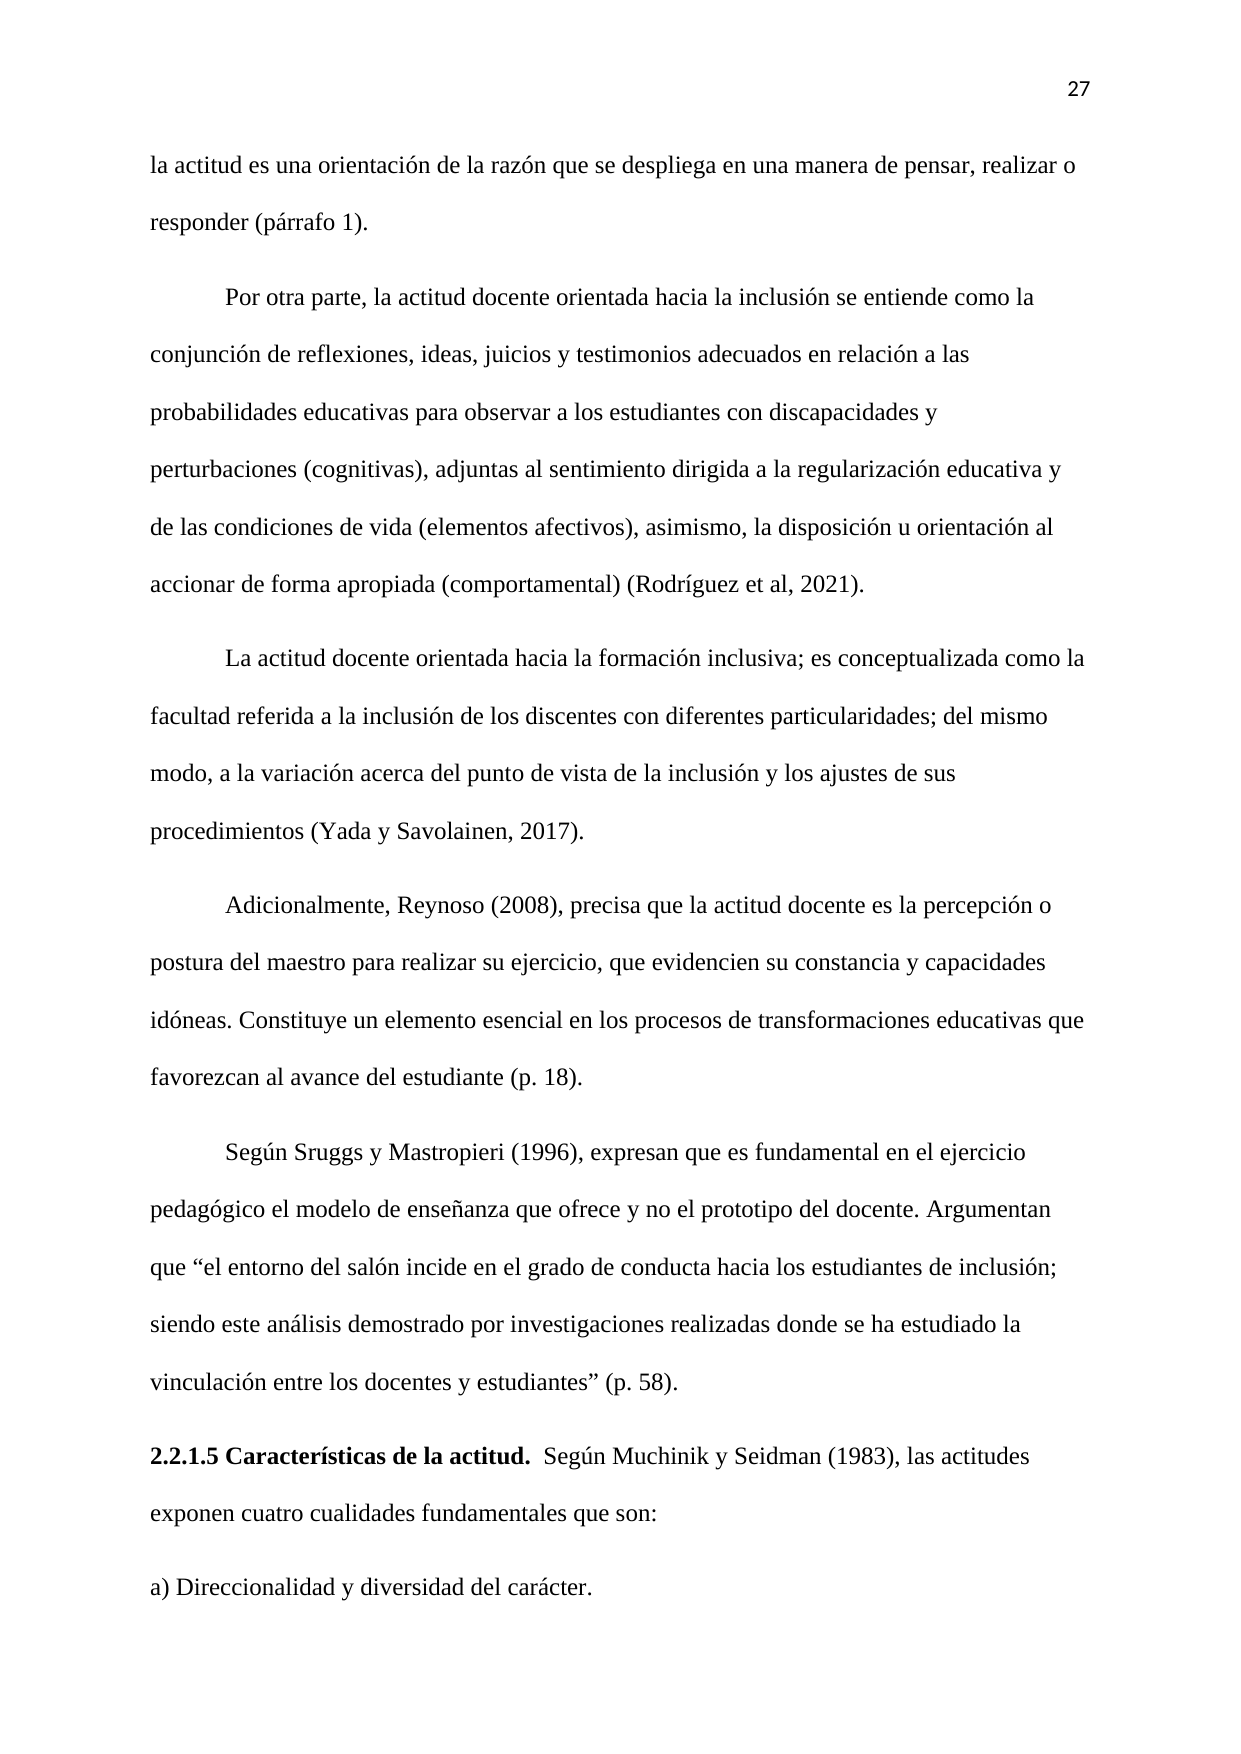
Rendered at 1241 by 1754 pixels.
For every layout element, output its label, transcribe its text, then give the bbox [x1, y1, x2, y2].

text a) Direccionalidad y diversidad del carácter. [150, 1572, 1090, 1601]
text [150, 150, 1090, 236]
text La actitud docente orientada hacia la formación inclusiva; es conceptualizada como la facultad referida a la inclusión de los discentes con diferentes particularidades; del mismo modo, a la variación acerca del punto de vista de la inclusión y los ajustes de sus procedimientos (Yada y Savolainen, 2017). [150, 643, 1090, 844]
text Según Sruggs y Mastropieri (1996), expresan que es fundamental en el ejercicio pedagógico el modelo de enseñanza que ofrece y no el prototipo del docente. Argumentan que “el entorno del salón incide en el grado de conducta hacia los estudiantes de inclusión; siendo este análisis demostrado por investigaciones realizadas donde se ha estudiado la vinculación entre los docentes y estudiantes” (p. 58). [150, 1137, 1090, 1395]
text 2.2.1.5 Características de la actitud. Según Muchinik y Seidman (1983), las actitudes exponen cuatro cualidades fundamentales que son: [150, 1441, 1090, 1527]
text Adicionalmente, Reynoso (2008), precisa que la actitud docente es la percepción o postura del maestro para realizar su ejercicio, que evidencien su constancia y capacidades idóneas. Constituye un elemento esencial en los procesos de transformaciones educativas que favorezcan al avance del estudiante (p. 18). [150, 890, 1090, 1091]
text Por otra parte, la actitud docente orientada hacia la inclusión se entiende como la conjunción de reflexiones, ideas, juicios y testimonios adecuados en relación a las probabilidades educativas para observar a los estudiantes con discapacidades y perturbaciones (cognitivas), adjuntas al sentimiento dirigida a la regularización educativa y de las condiciones de vida (elementos afectivos), asimismo, la disposición u orientación al accionar de forma apropiada (comportamental) (Rodríguez et al, 2021). [150, 282, 1090, 598]
